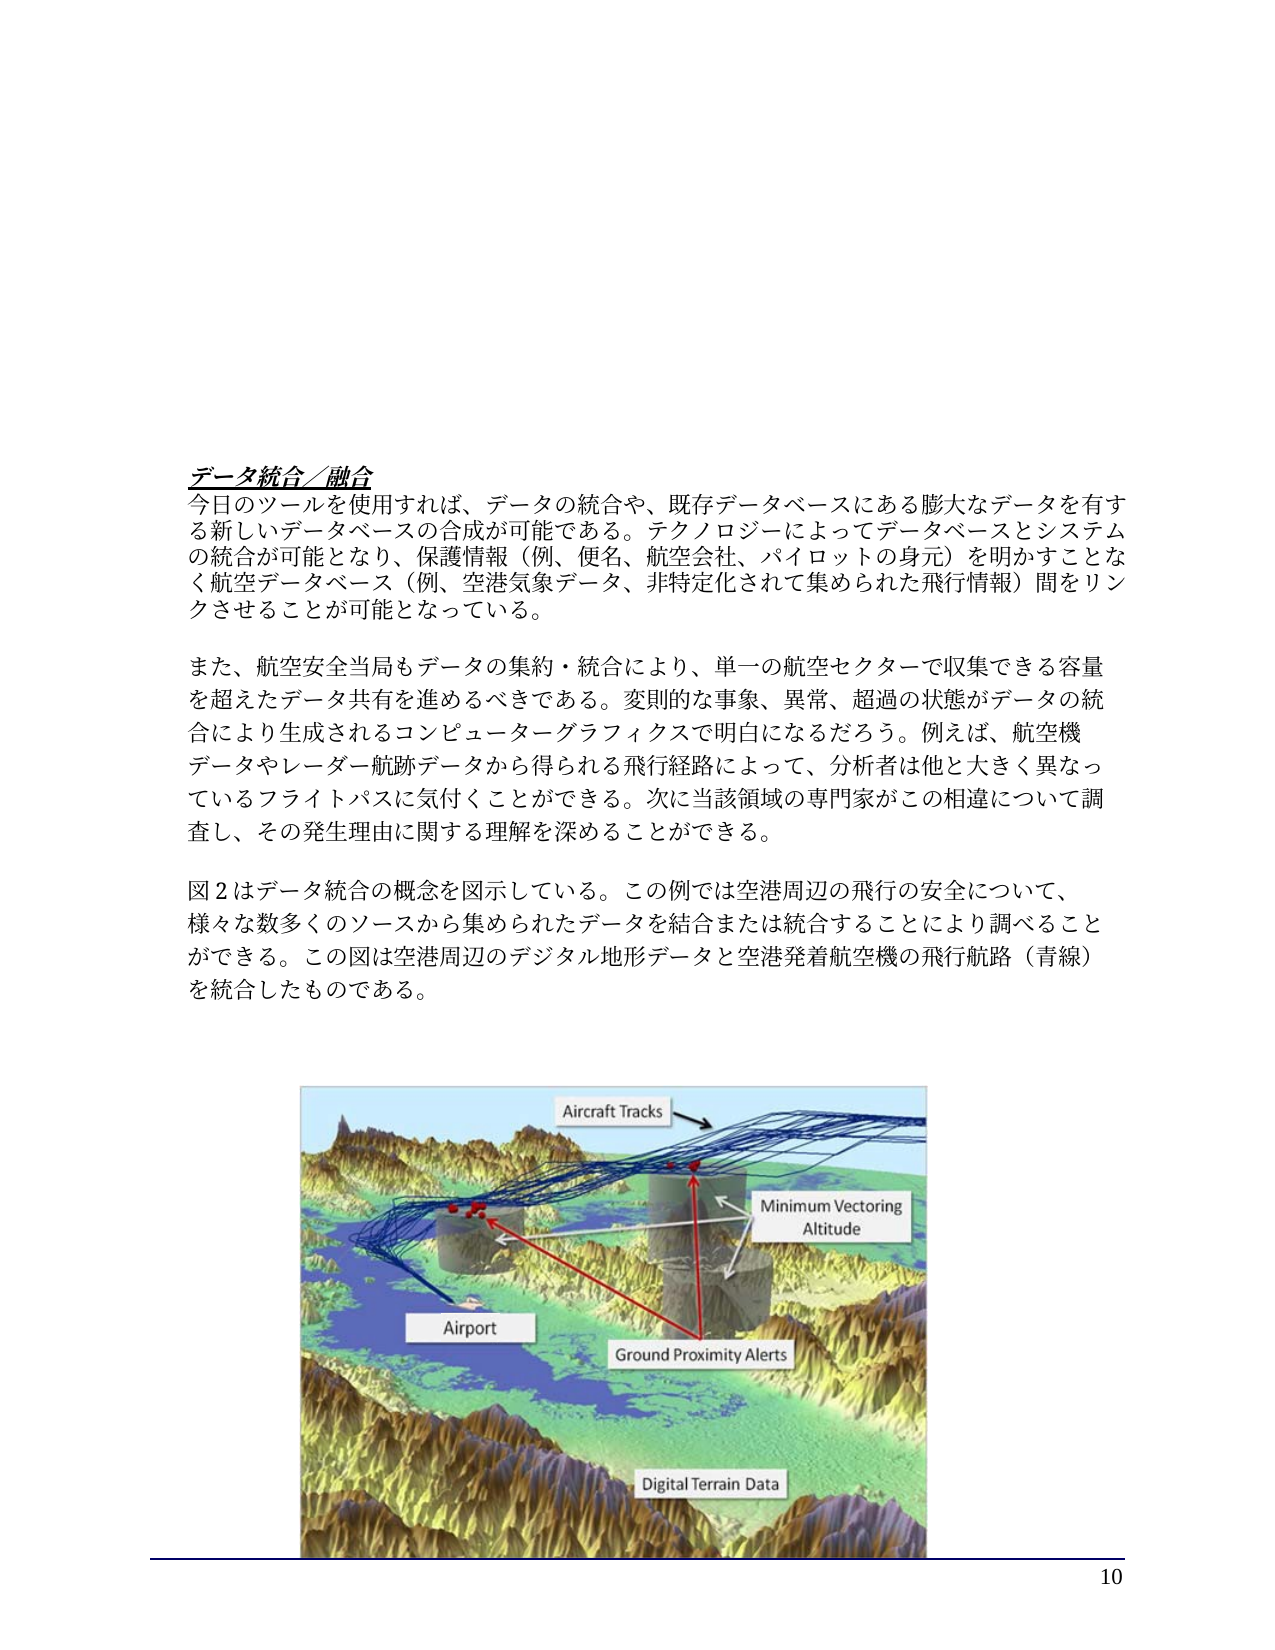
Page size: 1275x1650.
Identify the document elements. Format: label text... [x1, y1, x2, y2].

text 図2はデータ統合の概念を図示している。この例では空港周辺の飛行の安全について、様々な数多くのソースから集められたデータを結合または統合することにより調べることができる。この図は空港周辺のデジタル地形データと空港発着航空機の飛行航路（青線）を統合したものである。 [187, 873, 1123, 1005]
text また、航空安全当局もデータの集約・統合により、単一の航空セクターで収集できる容量を超えたデータ共有を進めるべきである。変則的な事象、異常、超過の状態がデータの統合により生成されるコンピューターグラフィクスで明白になるだろう。例えば、航空機データやレーダー航跡データから得られる飛行経路によって、分析者は他と大きく異なっているフライトパスに気付くことができる。次に当該領域の専門家がこの相違について調査し、その発生理由に関する理解を深めることができる。 [187, 649, 1123, 847]
subtitle データ統合／融合 [187, 459, 1122, 492]
picture [299, 1085, 928, 1558]
text 今日のツールを使用すれば、データの統合や、既存データベースにある膨大なデータを有する新しいデータベースの合成が可能である。テクノロジーによってデータベースとシステムの統合が可能となり、保護情報（例、便名、航空会社、パイロットの身元）を明かすことなく航空データベース（例、空港気象データ、非特定化されて集められた飛行情報）間をリンクさせることが可能となっている。 [187, 492, 1131, 623]
